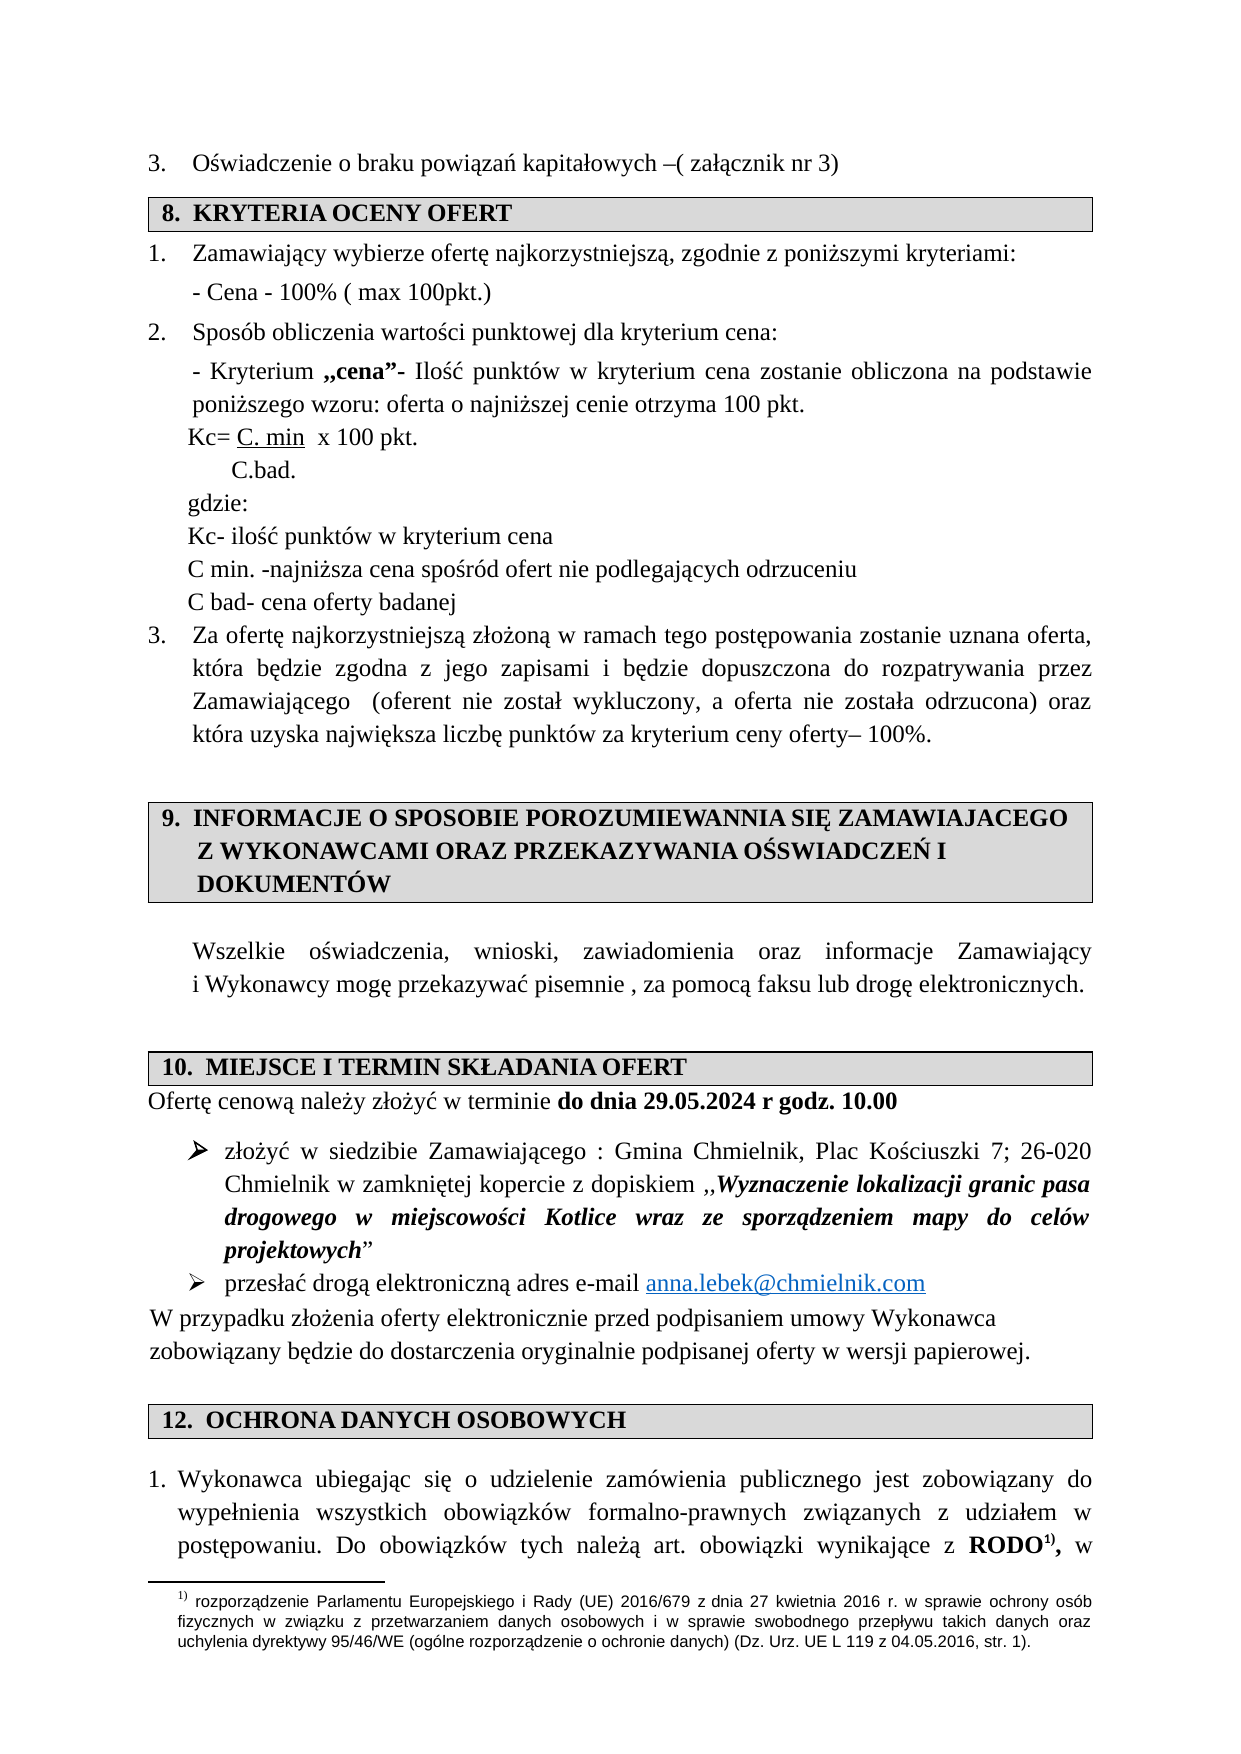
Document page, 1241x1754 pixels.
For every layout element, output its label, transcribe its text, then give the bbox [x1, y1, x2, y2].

list Zamawiający wybierze ofertę najkorzystniejszą, zgodnie z poniższymi kryteriami: [148, 238, 1093, 267]
table_header 12. OCHRONA DANYCH OSOBOWYCH [149, 1405, 1092, 1438]
list Wszelkie oświadczenia, wnioski, zawiadomienia oraz informacje Zamawiający i Wykonawcy mogę przekazywać pisemnie , za pomocą faksu lub drogę elektronicznych. [192, 936, 1093, 997]
text - Cena - 100% ( max 100pkt.) [192, 277, 1093, 306]
text - Kryterium ,,cena”- Ilość punktów w kryterium cena zostanie obliczona na podstawie poniższego wzoru: oferta o najniższej cenie otrzyma 100 pkt. [192, 356, 1093, 418]
text Kc= C. min x 100 pkt. [187, 422, 1093, 451]
table_header 9. INFORMACJE O SPOSOBIE POROZUMIEWANNIA SIĘ ZAMAWIAJACEGO Z WYKONAWCAMI ORAZ PRZEKAZYWANIA OŚSWIADCZEŃ I DOKUMENTÓW [149, 803, 1092, 902]
text W przypadku złożenia oferty elektronicznie przed podpisaniem umowy Wykonawca zobowiązany będzie do dostarczenia oryginalnie podpisanej oferty w wersji papierowej. [149, 1303, 1093, 1365]
text gdzie: [187, 488, 1093, 517]
text Kc- ilość punktów w kryterium cena [187, 521, 1093, 550]
text Ofertę cenową należy złożyć w terminie do dnia 29.05.2024 r godz. 10.00 [148, 1086, 1093, 1115]
text C bad- cena oferty badanej [187, 587, 1093, 616]
list złożyć w siedzibie Zamawiającego : Gmina Chmielnik, Plac Kościuszki 7; 26-020 Chmielnik w zamkniętej kopercie z dopiskiem ,,Wyznaczenie lokalizacji granic pasa drogowego w miejscowości Kotlice wraz ze sporządzeniem mapy do celów projektowych” [187, 1136, 1093, 1264]
text C.bad. [187, 455, 1093, 484]
text C min. -najniższa cena spośród ofert nie podlegających odrzuceniu [187, 554, 1093, 583]
list Sposób obliczenia wartości punktowej dla kryterium cena: [148, 317, 1093, 346]
table_header 8. KRYTERIA OCENY OFERT [149, 198, 1092, 231]
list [148, 1464, 1093, 1559]
list Oświadczenie o braku powiązań kapitałowych –( załącznik nr 3) [148, 148, 1093, 176]
list Za ofertę najkorzystniejszą złożoną w ramach tego postępowania zostanie uznana oferta, która będzie zgodna z jego zapisami i będzie dopuszczona do rozpatrywania przez Zamawiającego (oferent nie został wykluczony, a oferta nie została odrzucona) oraz która uzyska największa liczbę punktów za kryterium ceny oferty– 100%. [148, 620, 1093, 748]
table_header 10. MIEJSCE I TERMIN SKŁADANIA OFERT [149, 1053, 1092, 1085]
list przesłać drogą elektroniczną adres e-mail anna.lebek@chmielnik.com [187, 1268, 1093, 1297]
